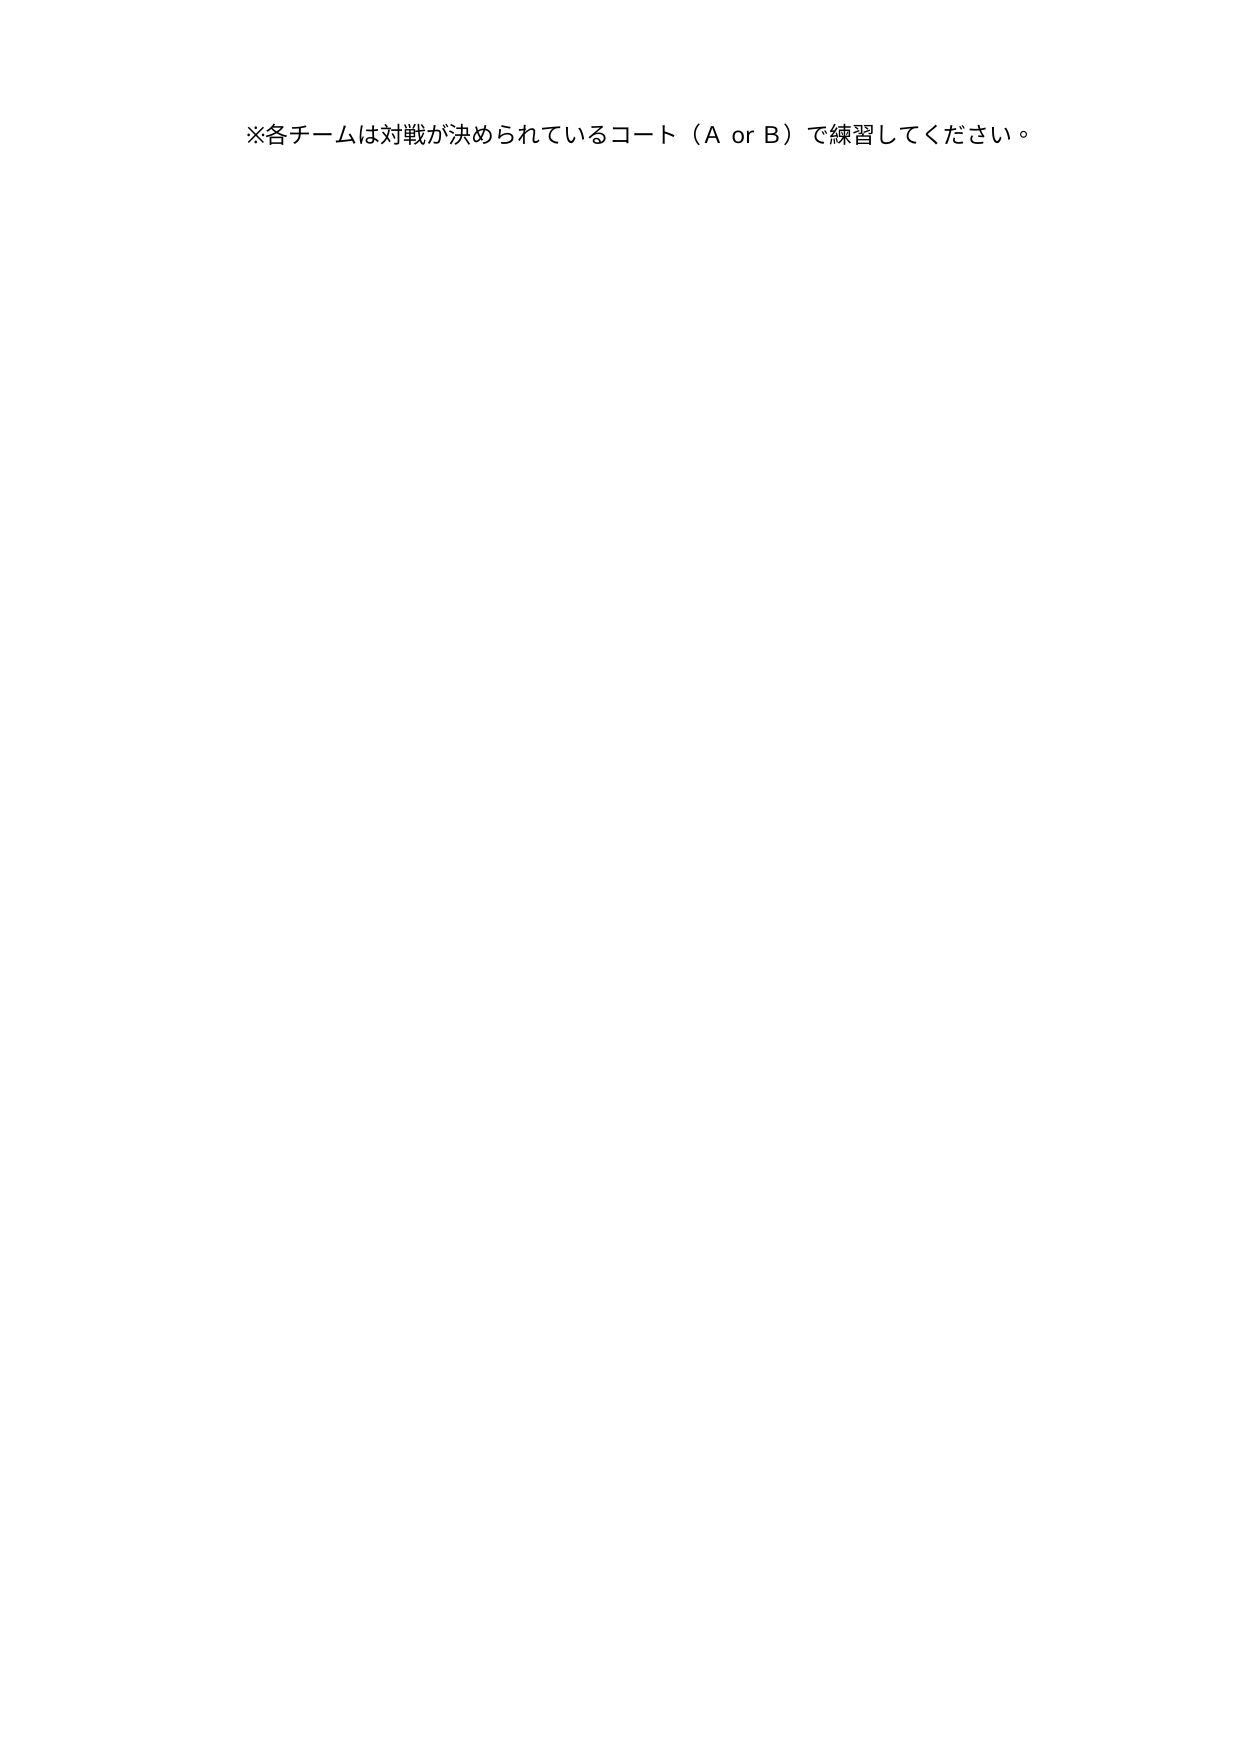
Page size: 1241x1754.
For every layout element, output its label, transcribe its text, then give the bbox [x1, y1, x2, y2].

text ※各チームは対戦が決められているコート（Ａ or Ｂ）で練習してください。 [118, 118, 1163, 150]
